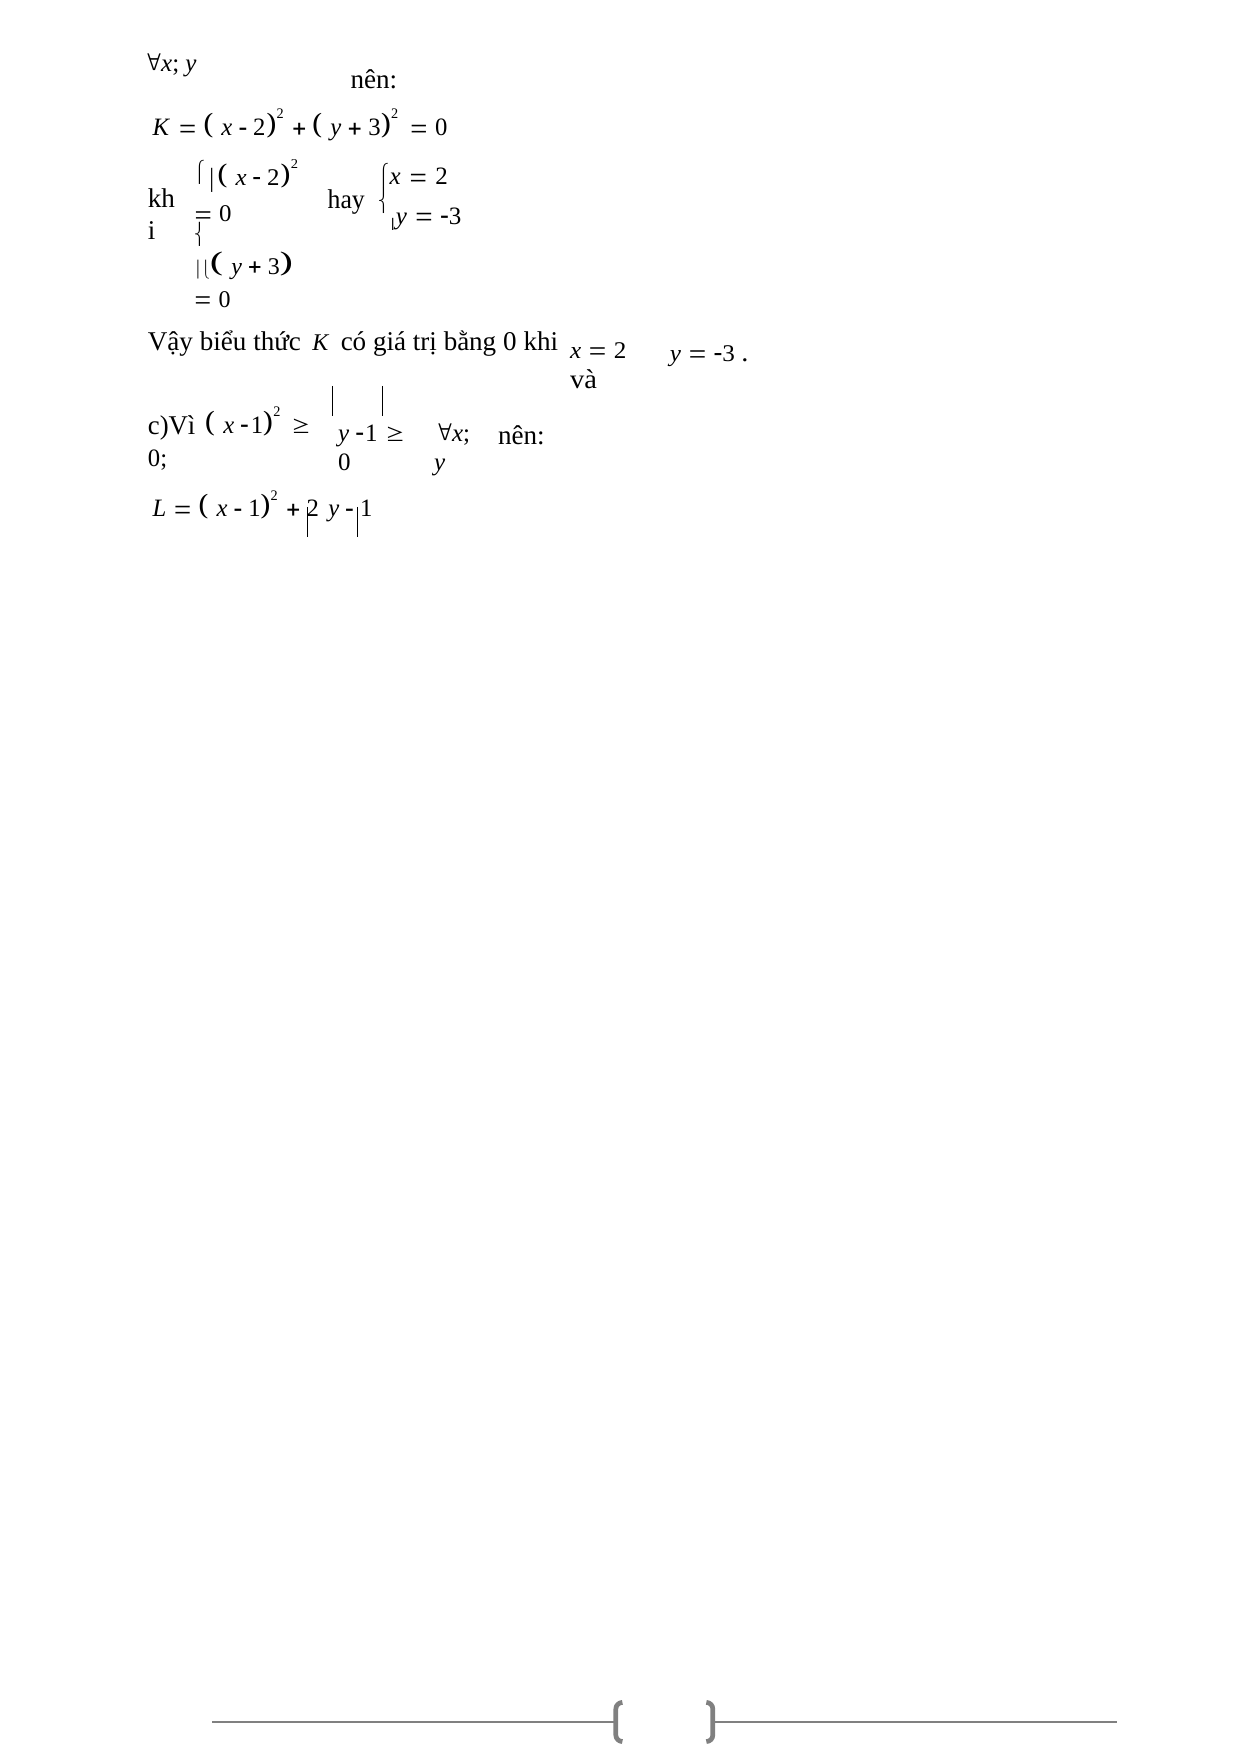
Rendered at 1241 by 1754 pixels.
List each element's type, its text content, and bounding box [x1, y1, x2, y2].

text x  2 [384, 165, 1192, 192]
text nên: [350, 63, 468, 94]
text hay [327, 183, 367, 214]
text nên: [498, 419, 1192, 450]
text khi [148, 183, 182, 245]
text x  2 và [570, 336, 657, 394]
text x; y [143, 48, 338, 77]
text x; y [434, 418, 485, 476]
text L   x  12  2 y  1 [152, 486, 1192, 526]
text  y  3  0 [193, 247, 323, 314]
text  y  3 [377, 192, 1192, 233]
text K   x  22   y  32  0 [152, 105, 1192, 145]
text y  3 . [669, 336, 1192, 367]
text Vậy biểu thức K có giá trị bằng 0 khi [148, 325, 558, 356]
text y 1  0 [338, 418, 423, 476]
text  x  22  0 [193, 158, 323, 232]
text  [193, 232, 323, 247]
text c)Vì  x 12  0; [148, 403, 324, 474]
